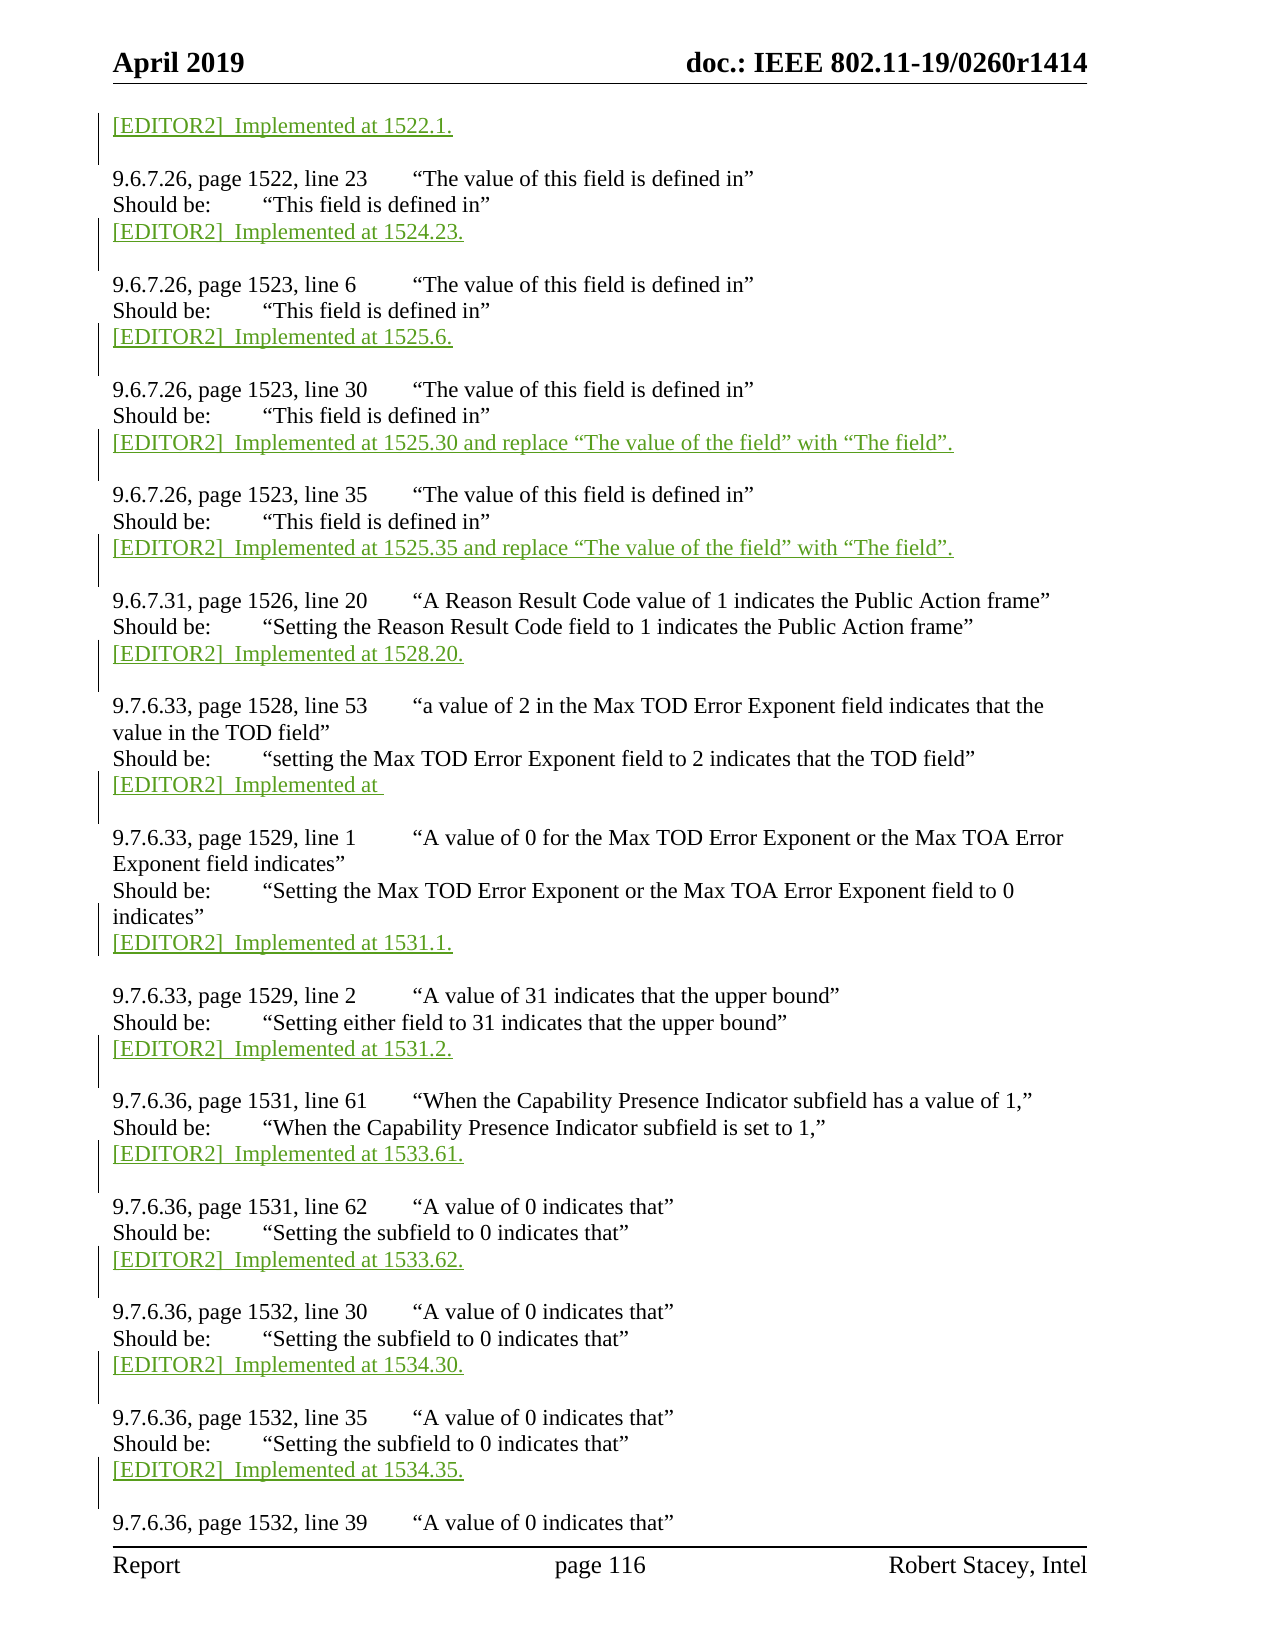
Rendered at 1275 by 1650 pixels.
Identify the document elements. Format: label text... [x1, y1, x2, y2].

text 9.6.7.26, page 1523, line 30 “The value of this field is defined in” [112, 376, 1087, 402]
text 9.7.6.33, page 1529, line 1 “A value of 0 for the Max TOD Error Exponent or the Max TOA Error Exponent field indicates” [112, 824, 1087, 877]
text 9.6.7.26, page 1523, line 6 “The value of this field is defined in” [112, 271, 1087, 297]
text 9.7.6.33, page 1528, line 53 “a value of 2 in the Max TOD Error Exponent field indicates that the value in the TOD field” [112, 692, 1087, 745]
text Should be: “This field is defined in” [112, 402, 1087, 429]
text Should be: “This field is defined in” [112, 192, 1087, 218]
text Should be: “Setting the Max TOD Error Exponent or the Max TOA Error Exponent field to 0 indicates” [112, 877, 1087, 929]
text 9.6.7.26, page 1523, line 35 “The value of this field is defined in” [112, 481, 1087, 508]
text 9.7.6.36, page 1532, line 30 “A value of 0 indicates that” [112, 1298, 1087, 1325]
text 9.6.7.26, page 1522, line 23 “The value of this field is defined in” [112, 165, 1087, 192]
text Should be: “Setting either field to 31 indicates that the upper bound” [112, 1008, 1087, 1035]
text Should be: “setting the Max TOD Error Exponent field to 2 indicates that the TOD field” [112, 745, 1087, 771]
text 9.7.6.33, page 1529, line 2 “A value of 31 indicates that the upper bound” [112, 982, 1087, 1008]
text 9.7.6.36, page 1532, line 35 “A value of 0 indicates that” [112, 1404, 1087, 1430]
text Should be: “Setting the Reason Result Code field to 1 indicates the Public Action frame” [112, 613, 1087, 639]
text Should be: “This field is defined in” [112, 297, 1087, 323]
text Should be: “Setting the subfield to 0 indicates that” [112, 1325, 1087, 1351]
text 9.7.6.36, page 1532, line 39 “A value of 0 indicates that” [112, 1509, 1087, 1536]
text Should be: “This field is defined in” [112, 508, 1087, 534]
text Should be: “Setting the subfield to 0 indicates that” [112, 1219, 1087, 1246]
text 9.7.6.36, page 1531, line 62 “A value of 0 indicates that” [112, 1193, 1087, 1219]
text Should be: “Setting the subfield to 0 indicates that” [112, 1430, 1087, 1457]
text 9.7.6.36, page 1531, line 61 “When the Capability Presence Indicator subfield has a value of 1,” [112, 1088, 1087, 1114]
text Should be: “When the Capability Presence Indicator subfield is set to 1,” [112, 1114, 1087, 1140]
text 9.6.7.31, page 1526, line 20 “A Reason Result Code value of 1 indicates the Public Action frame” [112, 587, 1087, 613]
